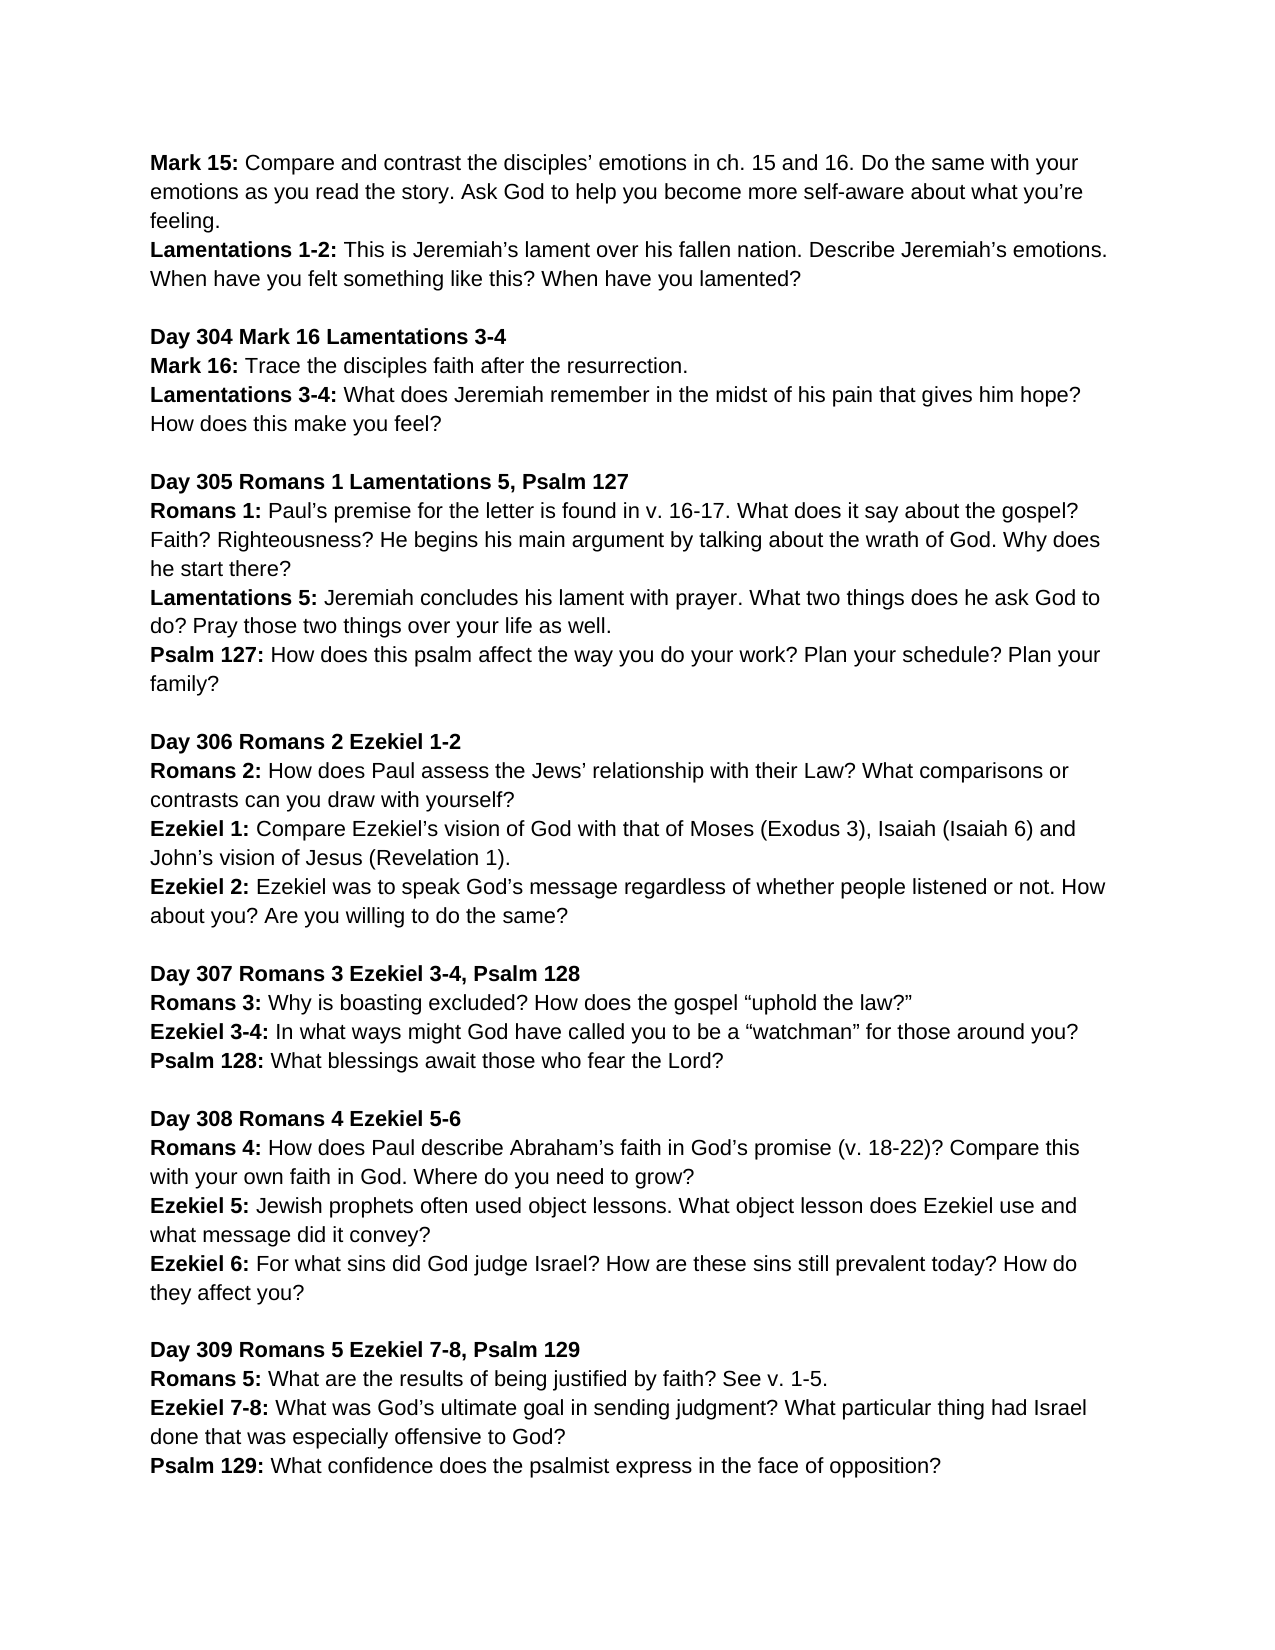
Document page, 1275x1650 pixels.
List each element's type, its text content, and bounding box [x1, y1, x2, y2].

text Psalm 129: What confidence does the psalmist express in the face of opposition? [150, 1453, 1125, 1478]
text Psalm 128: What blessings await those who fear the Lord? [150, 1048, 1125, 1073]
text Romans 2: How does Paul assess the Jews’ relationship with their Law? What comparisons or contrasts can you draw with yourself? [150, 758, 1125, 812]
text Day 306 Romans 2 Ezekiel 1-2 [150, 729, 1125, 754]
text Lamentations 1-2: This is Jeremiah’s lament over his fallen nation. Describe Jeremiah’s emotions. When have you felt something like this? When have you lamented? [150, 237, 1125, 291]
text Day 307 Romans 3 Ezekiel 3-4, Psalm 128 [150, 961, 1125, 986]
text Romans 3: Why is boasting excluded? How does the gospel “uphold the law?” [150, 990, 1125, 1015]
text Mark 15: Compare and contrast the disciples’ emotions in ch. 15 and 16. Do the same with your emotions as you read the story. Ask God to help you become more self-aware about what you’re feeling. [150, 150, 1125, 233]
text Romans 5: What are the results of being justified by faith? See v. 1-5. [150, 1366, 1125, 1391]
text Ezekiel 7-8: What was God’s ultimate goal in sending judgment? What particular thing had Israel done that was especially offensive to God? [150, 1395, 1125, 1449]
text Romans 4: How does Paul describe Abraham’s faith in God’s promise (v. 18-22)? Compare this with your own faith in God. Where do you need to grow? [150, 1134, 1125, 1189]
text Ezekiel 2: Ezekiel was to speak God’s message regardless of whether people listened or not. How about you? Are you willing to do the same? [150, 874, 1125, 928]
text Day 309 Romans 5 Ezekiel 7-8, Psalm 129 [150, 1337, 1125, 1362]
text Psalm 127: How does this psalm affect the way you do your work? Plan your schedule? Plan your family? [150, 642, 1125, 696]
text Ezekiel 5: Jewish prophets often used object lessons. What object lesson does Ezekiel use and what message did it convey? [150, 1192, 1125, 1247]
text Day 304 Mark 16 Lamentations 3-4 [150, 324, 1125, 349]
text Day 305 Romans 1 Lamentations 5, Psalm 127 [150, 468, 1125, 494]
text Lamentations 3-4: What does Jeremiah remember in the midst of his pain that gives him hope? How does this make you feel? [150, 382, 1125, 436]
text Ezekiel 6: For what sins did God judge Israel? How are these sins still prevalent today? How do they affect you? [150, 1250, 1125, 1304]
text Lamentations 5: Jeremiah concludes his lament with prayer. What two things does he ask God to do? Pray those two things over your life as well. [150, 584, 1125, 638]
text Mark 16: Trace the disciples faith after the resurrection. [150, 353, 1125, 378]
text Ezekiel 1: Compare Ezekiel’s vision of God with that of Moses (Exodus 3), Isaiah (Isaiah 6) and John’s vision of Jesus (Revelation 1). [150, 816, 1125, 870]
text Day 308 Romans 4 Ezekiel 5-6 [150, 1106, 1125, 1131]
text Romans 1: Paul’s premise for the letter is found in v. 16-17. What does it say about the gospel? Faith? Righteousness? He begins his main argument by talking about the wrath of God. Why does he start there? [150, 497, 1125, 581]
text Ezekiel 3-4: In what ways might God have called you to be a “watchman” for those around you? [150, 1019, 1125, 1044]
